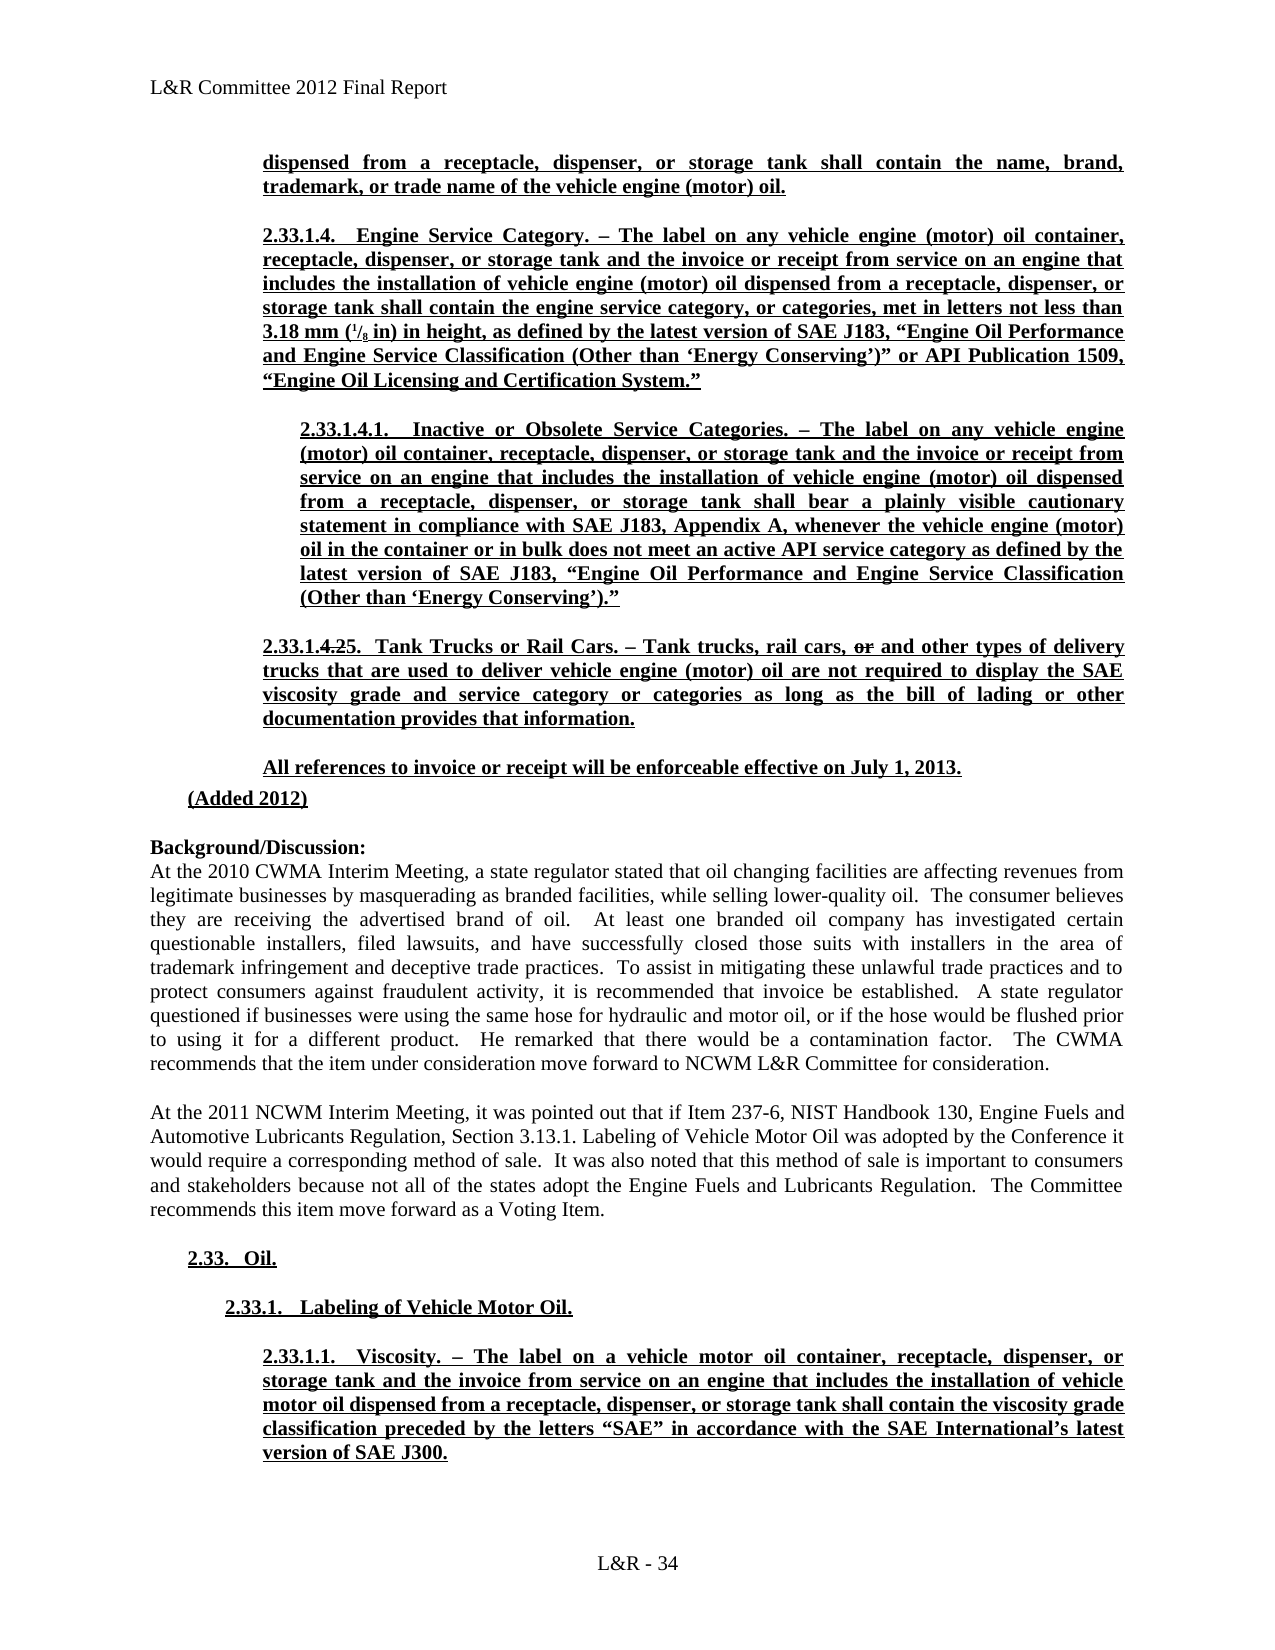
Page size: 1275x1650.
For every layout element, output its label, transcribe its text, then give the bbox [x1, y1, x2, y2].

text 2.33.1.4.25. Tank Trucks or Rail Cars. – Tank trucks, rail cars, or and other types of delivery trucks that are used to deliver vehicle engine (motor) oil are not required to display the SAE viscosity grade and service category or categories as long as the bill of lading or other documentation provides that information. [262, 656, 1125, 703]
text At the 2011 NCWM Interim Meeting, it was pointed out that if Item 237-6, NIST Handbook 130, Engine Fuels and Automotive Lubricants Regulation, Section 3.13.1. Labeling of Vehicle Motor Oil was adopted by the Conference it would require a corresponding method of sale. It was also noted that this method of sale is important to consumers and stakeholders because not all of the states adopt the Engine Fuels and Lubricants Regulation. The Committee recommends this item move forward as a Voting Item. [150, 1100, 1125, 1221]
text 2.33.1.4.1. Inactive or Obsolete Service Categories. – The label on any vehicle engine (motor) oil container, receptacle, dispenser, or storage tank and the invoice or receipt from service on an engine that includes the installation of vehicle engine (motor) oil dispensed from a receptacle, dispenser, or storage tank shall bear a plainly visible cautionary statement in compliance with SAE J183, Appendix A, whenever the vehicle engine (motor) oil in the container or in bulk does not meet an active API service category as defined by the latest version of SAE J183, “Engine Oil Performance and Engine Service Classification (Other than ‘Energy Conserving’).” [300, 439, 1125, 510]
text (Added 2012) [187, 786, 1125, 810]
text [262, 150, 1125, 198]
text 2.33.1.1. Viscosity. – The label on a vehicle motor oil container, receptacle, dispenser, or storage tank and the invoice from service on an engine that includes the installation of vehicle motor oil dispensed from a receptacle, dispenser, or storage tank shall contain the viscosity grade classification preceded by the letters “SAE” in accordance with the SAE International’s latest version of SAE J300. [262, 1344, 1125, 1389]
text All references to invoice or receipt will be enforceable effective on July 1, 2013. [262, 755, 1125, 779]
text At the 2010 CWMA Interim Meeting, a state regulator stated that oil changing facilities are affecting revenues from legitimate businesses by masquerading as branded facilities, while selling lower-quality oil. The consumer believes they are receiving the advertised brand of oil. At least one branded oil company has investigated certain questionable installers, filed lawsuits, and have successfully closed those suits with installers in the area of trademark infringement and deceptive trade practices. To assist in mitigating these unlawful trade practices and to protect consumers against fraudulent activity, it is recommended that invoice be established. A state regulator questioned if businesses were using the same hose for hydraulic and motor oil, or if the hose would be flushed prior to using it for a different product. He remarked that there would be a contamination factor. The CWMA recommends that the item under consideration move forward to NCWM L&R Committee for consideration. [150, 859, 1125, 1075]
text Background/Discussion: [150, 835, 1125, 859]
text 2.33. Oil. [187, 1246, 1125, 1270]
text 2.33.1.4. Engine Service Category. – The label on any vehicle engine (motor) oil container, receptacle, dispenser, or storage tank and the invoice or receipt from service on an engine that includes the installation of vehicle engine (motor) oil dispensed from a receptacle, dispenser, or storage tank shall contain the engine service category, or categories, met in letters not less than 3.18 mm (1/8 in) in height, as defined by the latest version of SAE J183, “Engine Oil Performance and Engine Service Classification (Other than ‘Energy Conserving’)” or API Publication 1509, “Engine Oil Licensing and Certification System.” [262, 245, 1125, 292]
text 2.33.1.4. Engine Service Category. – The label on any vehicle engine (motor) oil container, receptacle, dispenser, or storage tank and the invoice or receipt from service on an engine that includes the installation of vehicle engine (motor) oil dispensed from a receptacle, dispenser, or storage tank shall contain the engine service category, or categories, met in letters not less than 3.18 mm (1/8 in) in height, as defined by the latest version of SAE J183, “Engine Oil Performance and Engine Service Classification (Other than ‘Energy Conserving’)” or API Publication 1509, “Engine Oil Licensing and Certification System.” [262, 293, 1125, 364]
text 2.33.1. Labeling of Vehicle Motor Oil. [225, 1295, 1125, 1319]
text 2.33.1.4.25. Tank Trucks or Rail Cars. – Tank trucks, rail cars, or and other types of delivery trucks that are used to deliver vehicle engine (motor) oil are not required to display the SAE viscosity grade and service category or categories as long as the bill of lading or other documentation provides that information. [262, 704, 1125, 730]
